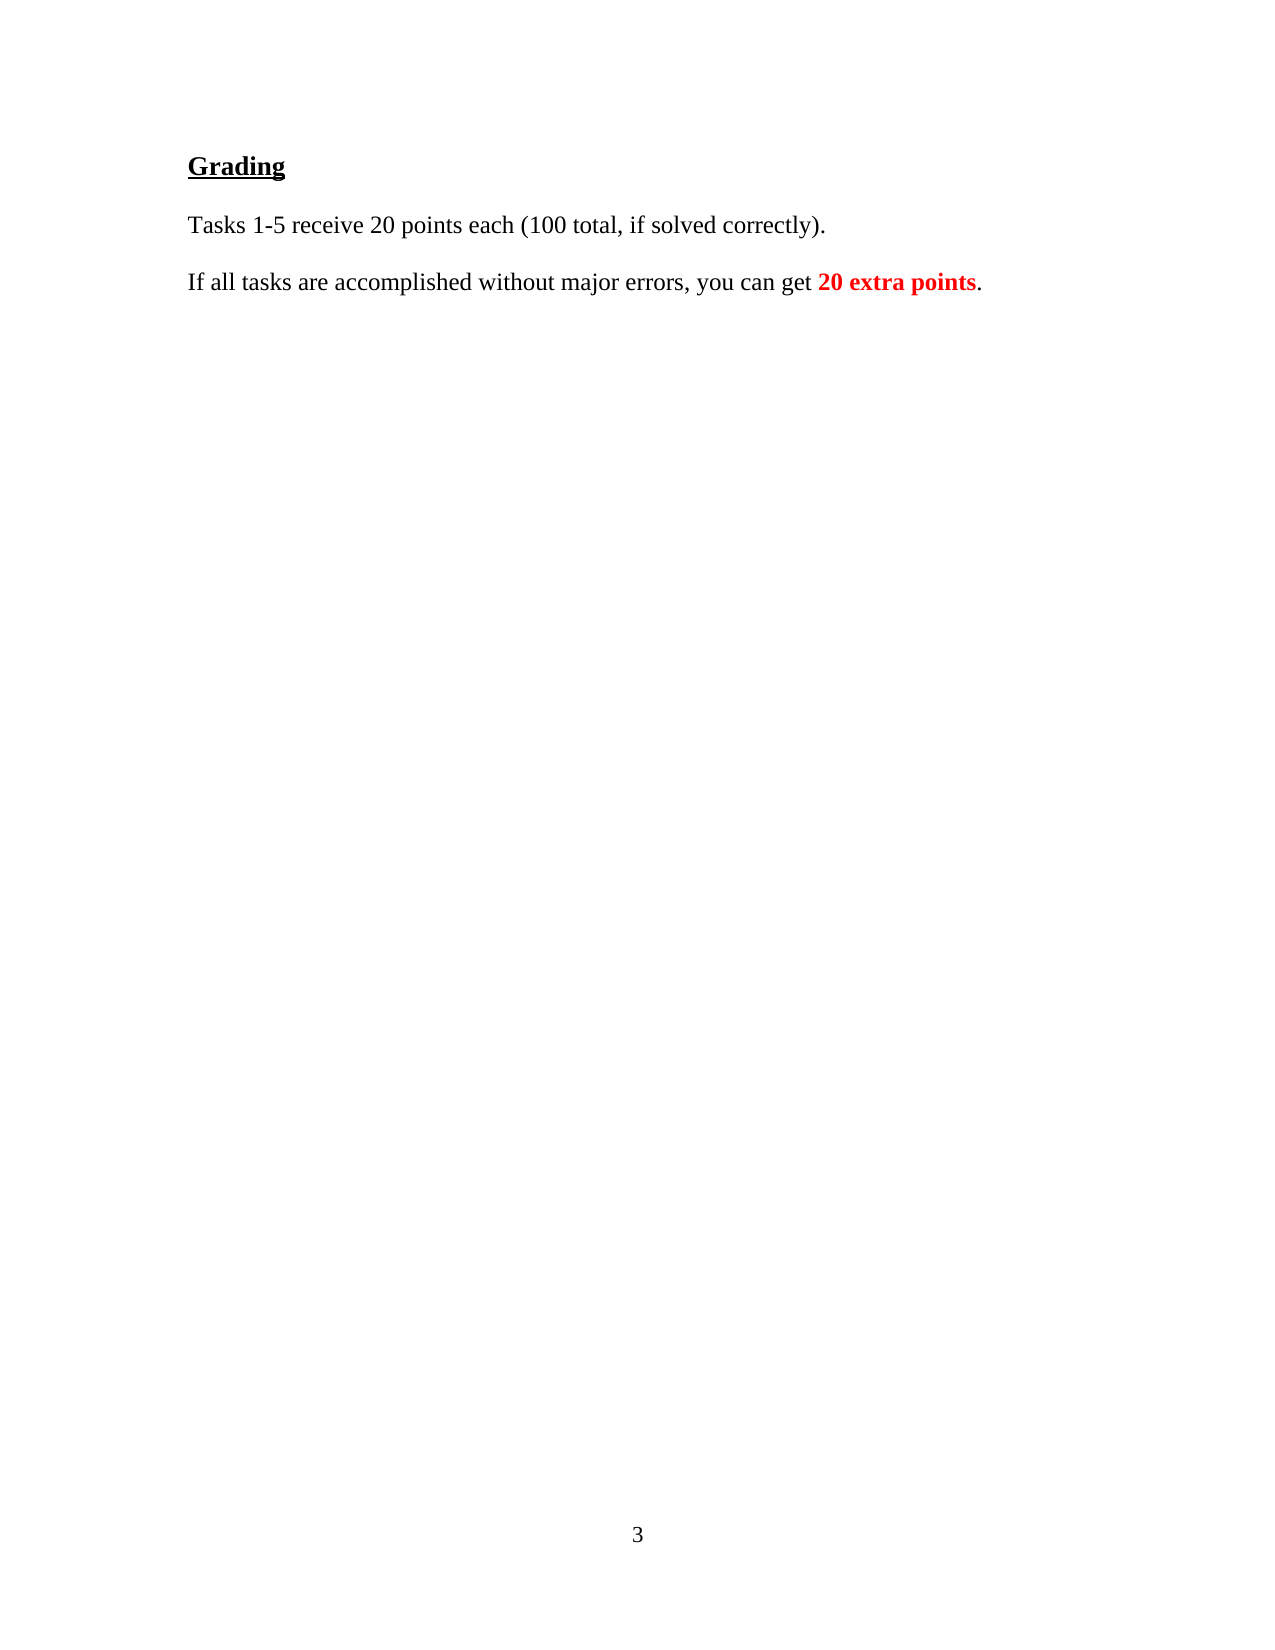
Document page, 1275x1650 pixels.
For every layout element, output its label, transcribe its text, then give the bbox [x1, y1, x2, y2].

text Grading [187, 150, 1087, 181]
text If all tasks are accomplished without major errors, you can get 20 extra points. [187, 267, 1087, 296]
text Tasks 1-5 receive 20 points each (100 total, if solved correctly). [187, 210, 1087, 239]
